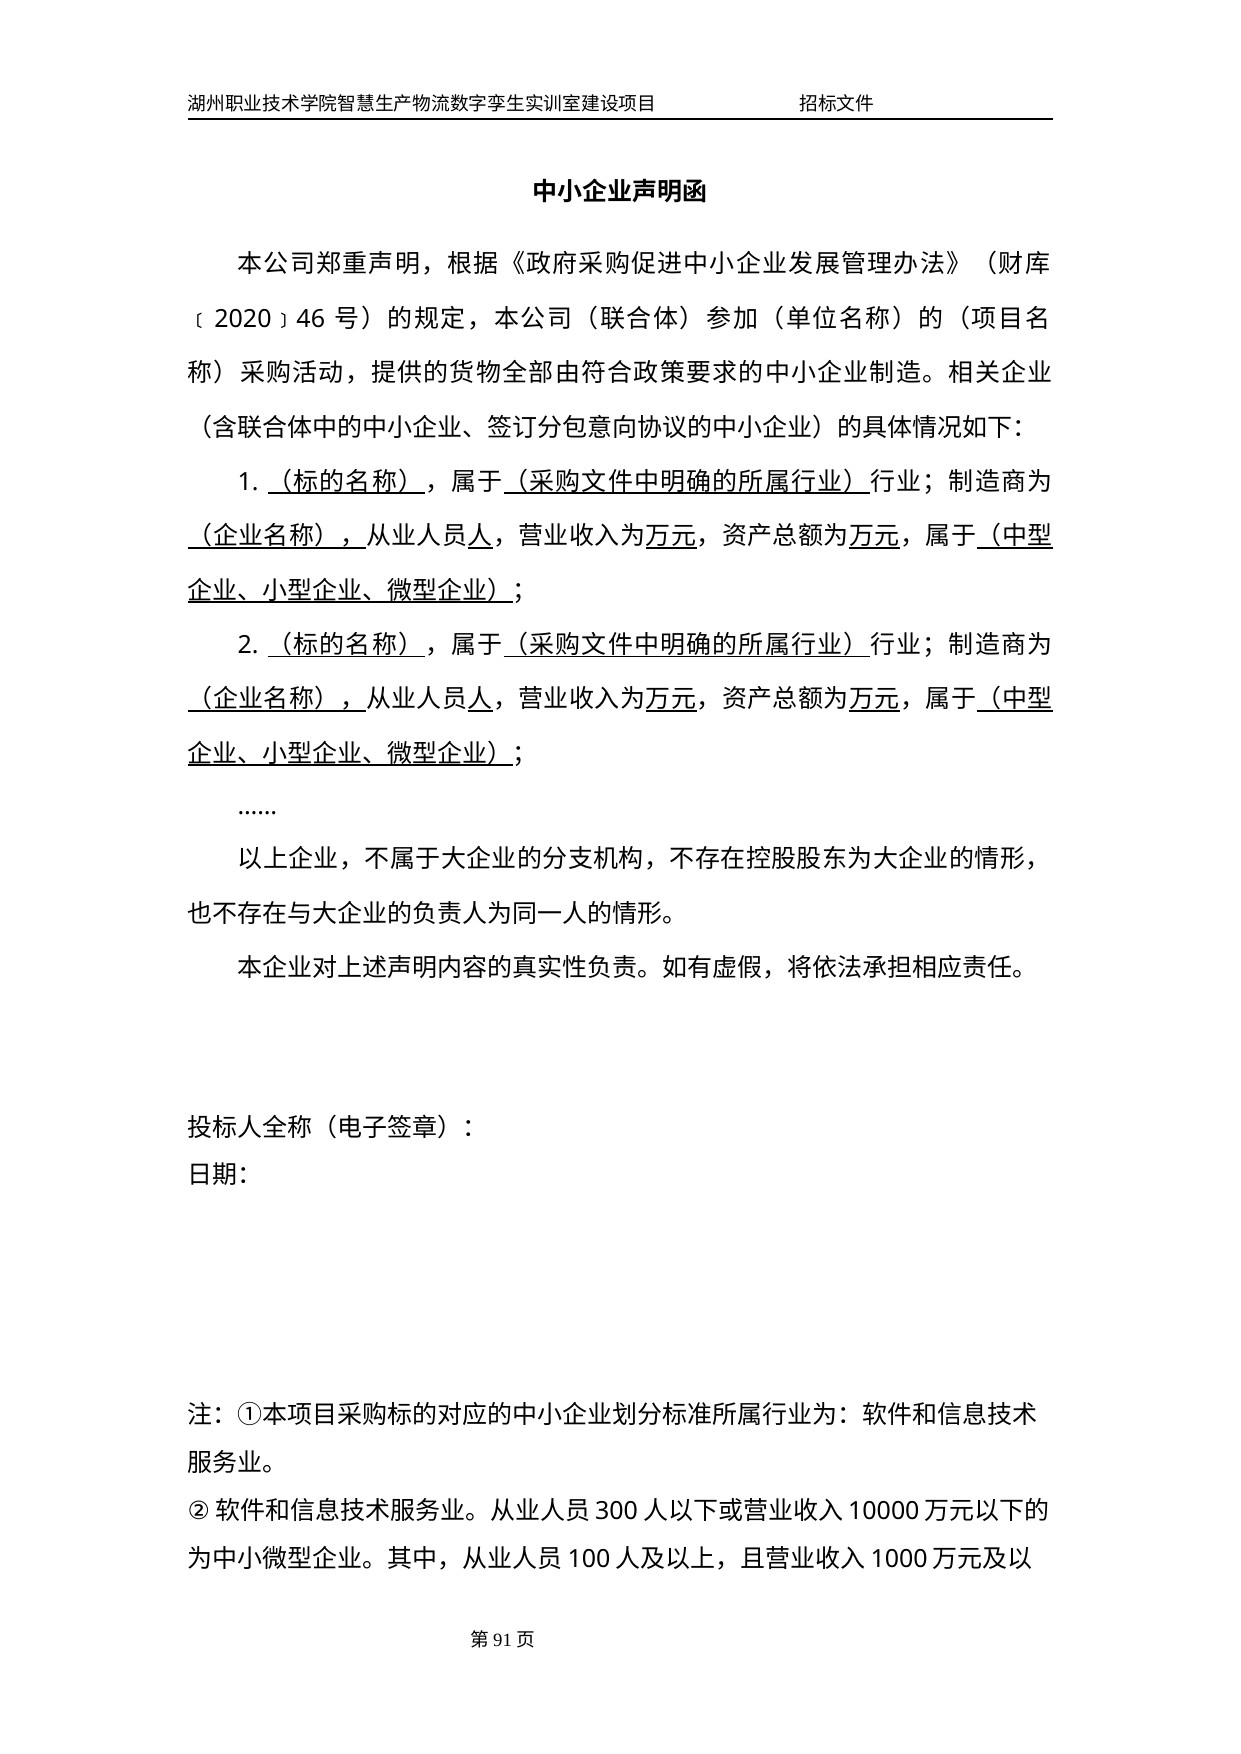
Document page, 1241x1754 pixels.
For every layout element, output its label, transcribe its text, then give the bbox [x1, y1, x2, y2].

text 投标人全称（电子签章）： [187, 1098, 1053, 1146]
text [187, 1481, 1053, 1577]
text 注：①本项目采购标的对应的中小企业划分标准所属行业为：软件和信息技术服务业。 [187, 1385, 1053, 1481]
text 以上企业，不属于大企业的分支机构，不存在控股股东为大企业的情形，也不存在与大企业的负责人为同一人的情形。 [187, 839, 1053, 929]
text 1. （标的名称），属于（采购文件中明确的所属行业）行业；制造商为（企业名称），从业人员人，营业收入为万元，资产总额为万元，属于（中型企业、小型企业、微型企业）； [187, 461, 1053, 606]
text 中小企业声明函 [187, 162, 1053, 210]
text 本公司郑重声明，根据《政府采购促进中小企业发展管理办法》（财库﹝2020﹞46 号）的规定，本公司（联合体）参加（单位名称）的（项目名称）采购活动，提供的货物全部由符合政策要求的中小企业制造。相关企业（含联合体中的中小企业、签订分包意向协议的中小企业）的具体情况如下： [187, 244, 1053, 443]
text 日期： [187, 1146, 1053, 1193]
text 2. （标的名称），属于（采购文件中明确的所属行业）行业；制造商为（企业名称），从业人员人，营业收入为万元，资产总额为万元，属于（中型企业、小型企业、微型企业）； [187, 624, 1053, 769]
text 本企业对上述声明内容的真实性负责。如有虚假，将依法承担相应责任。 [187, 947, 1053, 984]
text …… [187, 788, 1053, 822]
